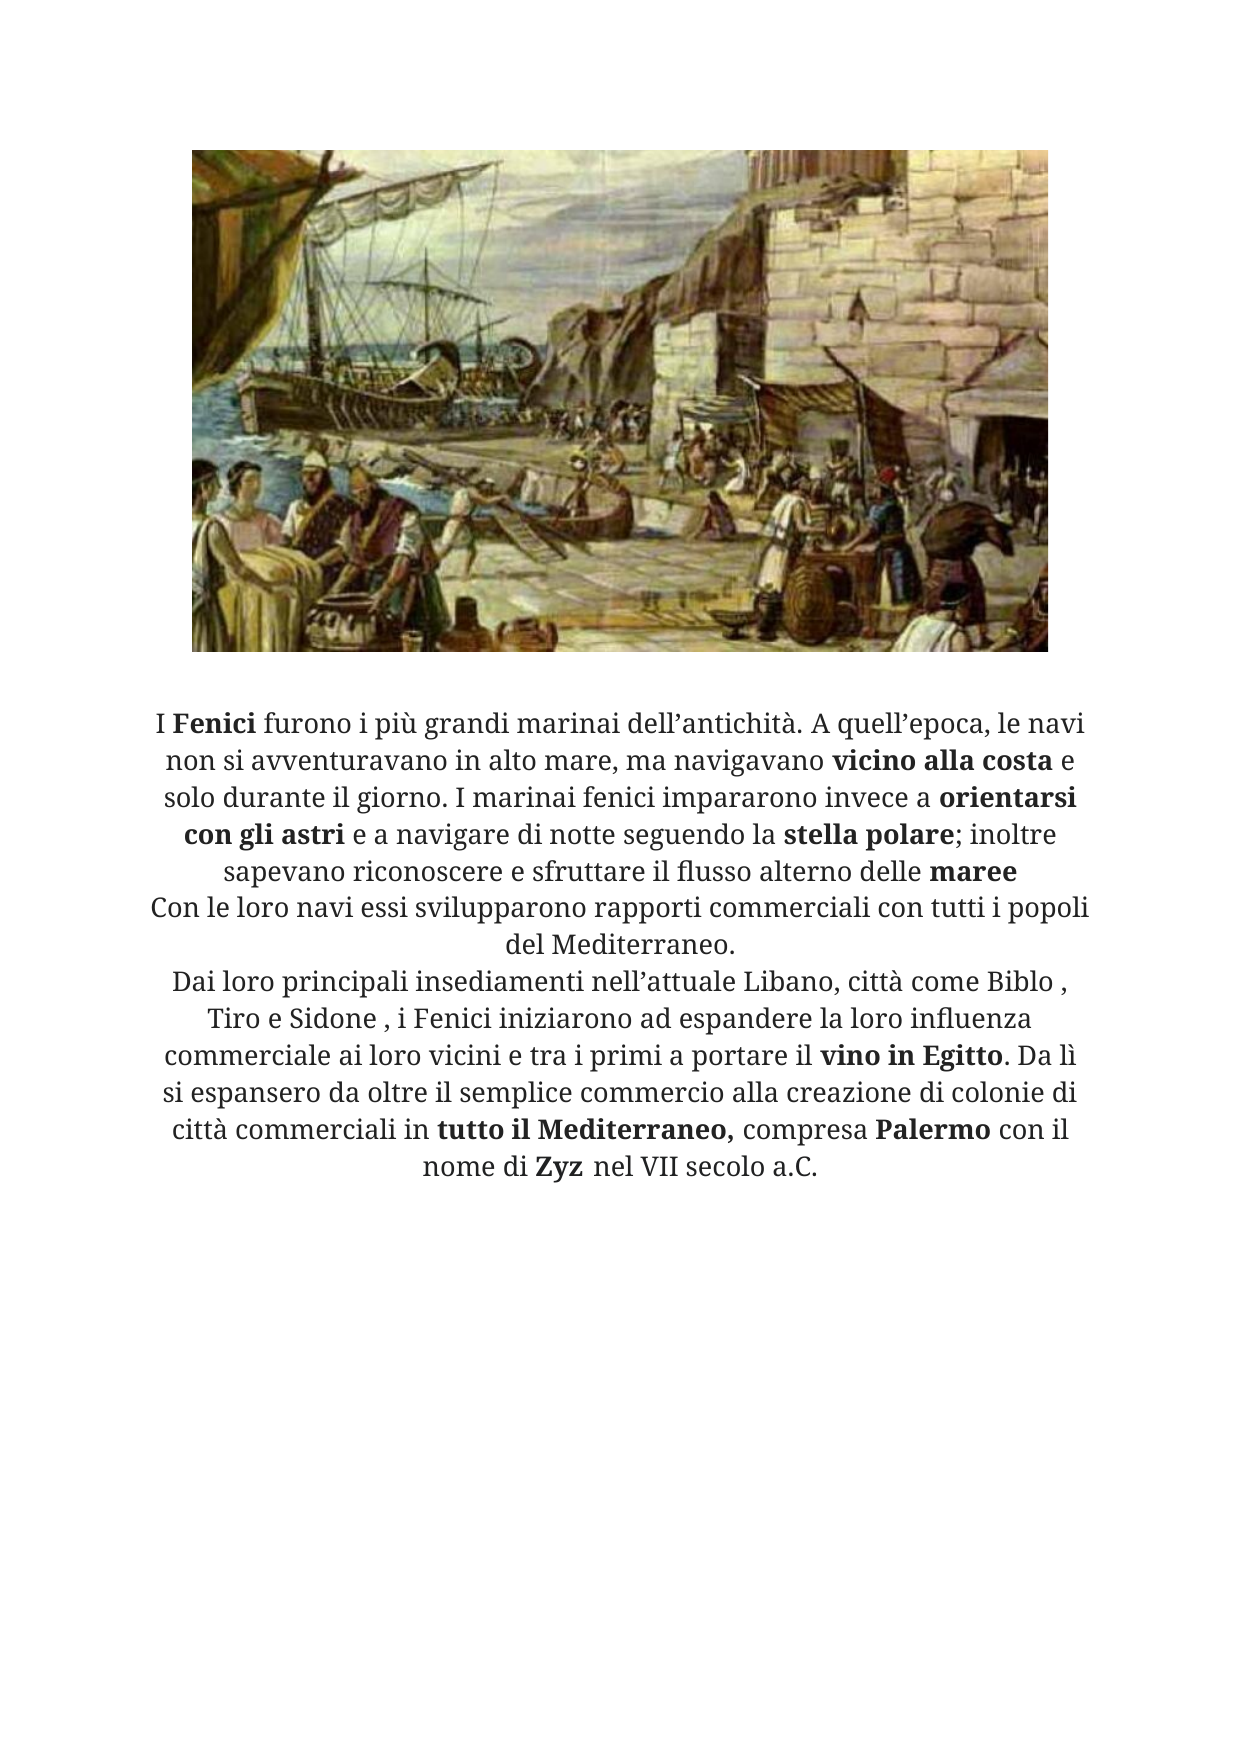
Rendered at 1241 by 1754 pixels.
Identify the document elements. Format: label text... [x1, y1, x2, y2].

picture [192, 150, 1049, 652]
text I Fenici furono i più grandi marinai dell’antichità. A quell’epoca, le navi non si avventuravano in alto mare, ma navigavano vicino alla costa e solo durante il giorno. I marinai fenici impararono invece a orientarsi con gli astri e a navigare di notte seguendo la stella polare; inoltre sapevano riconoscere e sfruttare il flusso alterno delle maree Con le loro navi essi svilupparono rapporti commerciali con tutti i popoli del Mediterraneo. Dai loro principali insediamenti nell’attuale Libano, città come Biblo , Tiro e Sidone , i Fenici iniziarono ad espandere la loro influenza commerciale ai loro vicini e tra i primi a portare il vino in Egitto. Da lì si espansero da oltre il semplice commercio alla creazione di colonie di città commerciali in tutto il Mediterraneo, compresa Palermo con il nome di Zyz nel VII secolo a.C. [150, 704, 1090, 1184]
